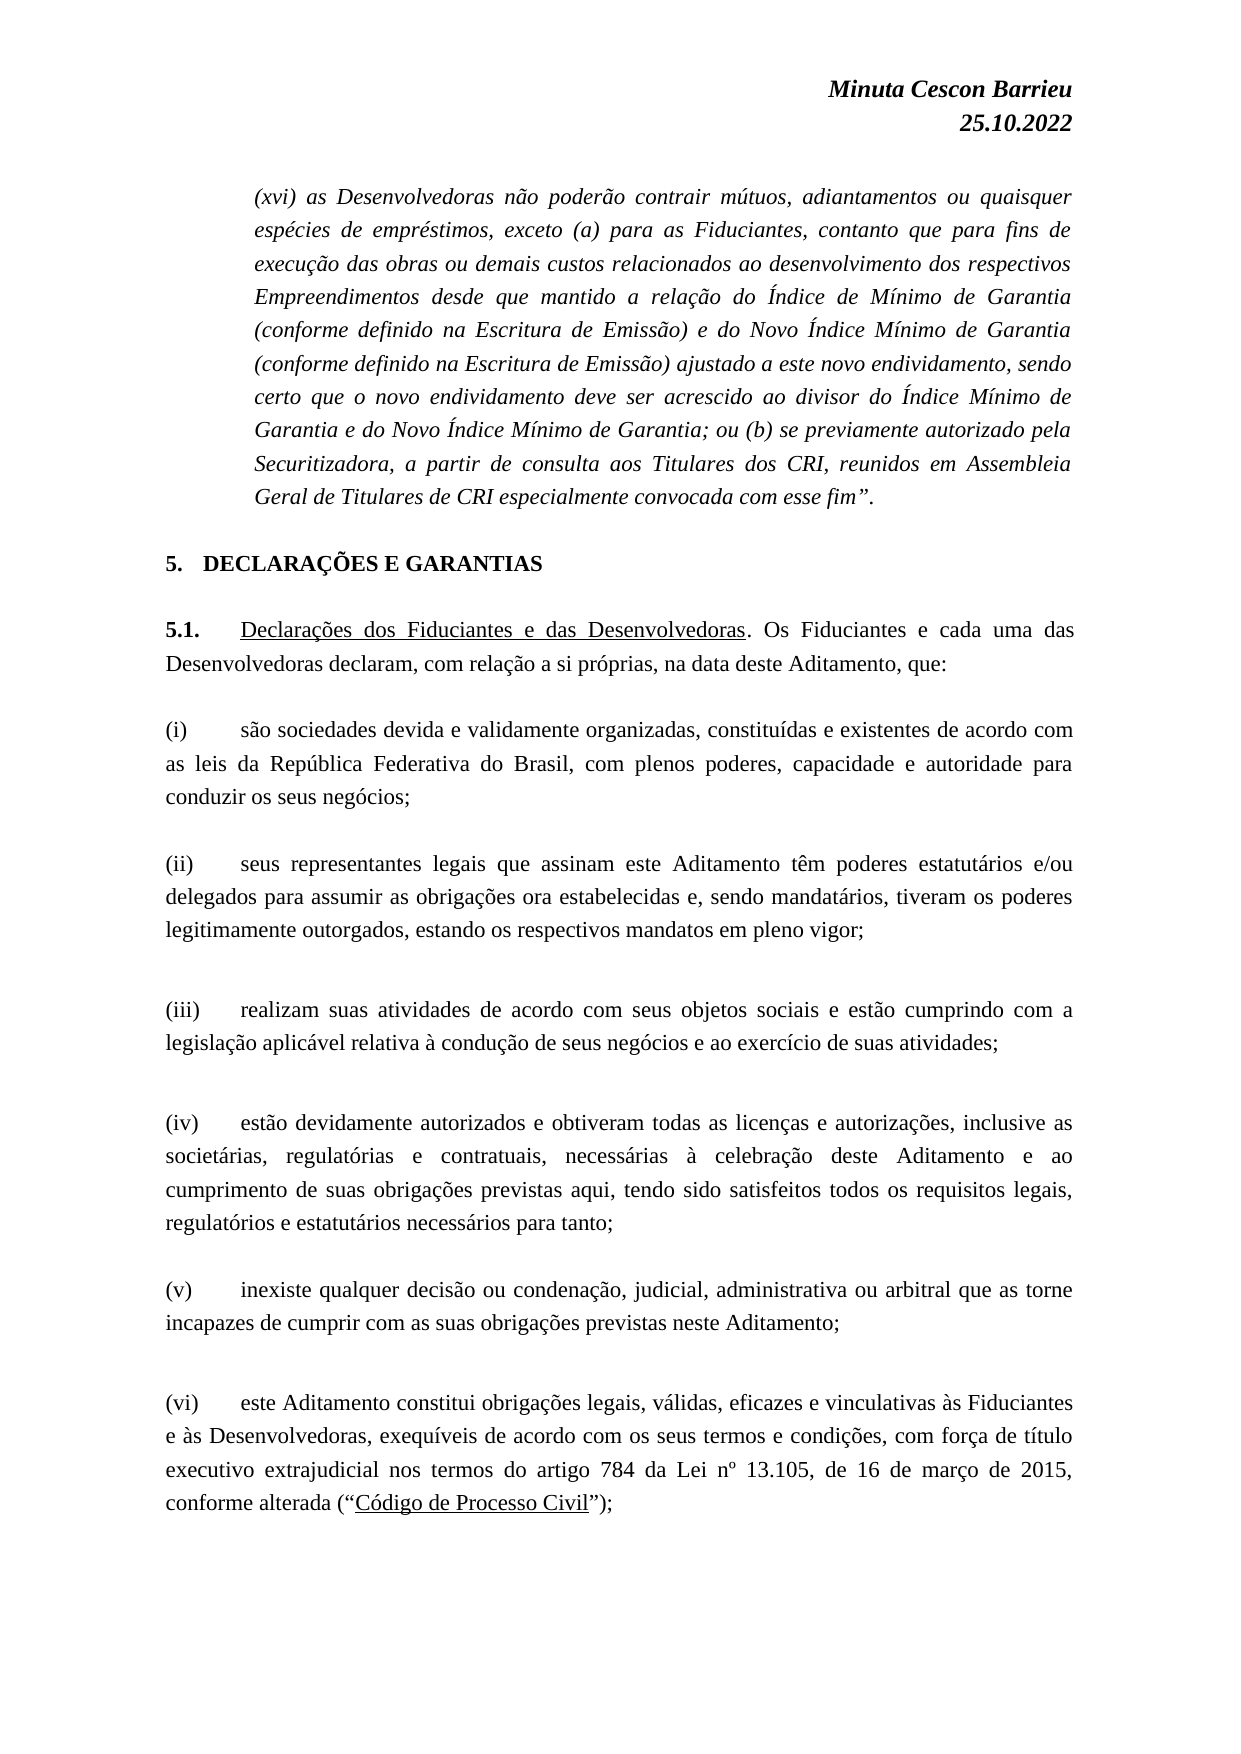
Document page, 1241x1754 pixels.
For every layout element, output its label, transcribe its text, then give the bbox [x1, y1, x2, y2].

list são sociedades devida e validamente organizadas, constituídas e existentes de acordo com as leis da República Federativa do Brasil, com plenos poderes, capacidade e autoridade para conduzir os seus negócios; [165, 711, 1075, 811]
list (xvi) as Desenvolvedoras não poderão contrair mútuos, adiantamentos ou quaisquer espécies de empréstimos, exceto (a) para as Fiduciantes, contanto que para fins de execução das obras ou demais custos relacionados ao desenvolvimento dos respectivos Empreendimentos desde que mantido a relação do Índice de Mínimo de Garantia (conforme definido na Escritura de Emissão) e do Novo Índice Mínimo de Garantia (conforme definido na Escritura de Emissão) ajustado a este novo endividamento, sendo certo que o novo endividamento deve ser acrescido ao divisor do Índice Mínimo de Garantia e do Novo Índice Mínimo de Garantia; ou (b) se previamente autorizado pela Securitizadora, a partir de consulta aos Titulares dos CRI, reunidos em Assembleia Geral de Titulares de CRI especialmente convocada com esse fim”. [254, 178, 1075, 511]
list inexiste qualquer decisão ou condenação, judicial, administrativa ou arbitral que as torne incapazes de cumprir com as suas obrigações previstas neste Aditamento; [165, 1271, 1075, 1337]
list este Aditamento constitui obrigações legais, válidas, eficazes e vinculativas às Fiduciantes e às Desenvolvedoras, exequíveis de acordo com os seus termos e condições, com força de título executivo extrajudicial nos termos do artigo 784 da Lei nº 13.105, de 16 de março de 2015, conforme alterada (“Código de Processo Civil”); [165, 1384, 1075, 1517]
list seus representantes legais que assinam este Aditamento têm poderes estatutários e/ou delegados para assumir as obrigações ora estabelecidas e, sendo mandatários, tiveram os poderes legitimamente outorgados, estando os respectivos mandatos em pleno vigor; [165, 844, 1075, 944]
list estão devidamente autorizados e obtiveram todas as licenças e autorizações, inclusive as societárias, regulatórias e contratuais, necessárias à celebração deste Aditamento e ao cumprimento de suas obrigações previstas aqui, tendo sido satisfeitos todos os requisitos legais, regulatórios e estatutários necessários para tanto; [165, 1104, 1075, 1237]
list realizam suas atividades de acordo com seus objetos sociais e estão cumprindo com a legislação aplicável relativa à condução de seus negócios e ao exercício de suas atividades; [165, 991, 1075, 1057]
list Declarações dos Fiduciantes e das Desenvolvedoras. Os Fiduciantes e cada uma das Desenvolvedoras declaram, com relação a si próprias, na data deste Aditamento, que: [165, 611, 1075, 678]
subtitle DECLARAÇÕES E GARANTIAS [165, 544, 1075, 578]
